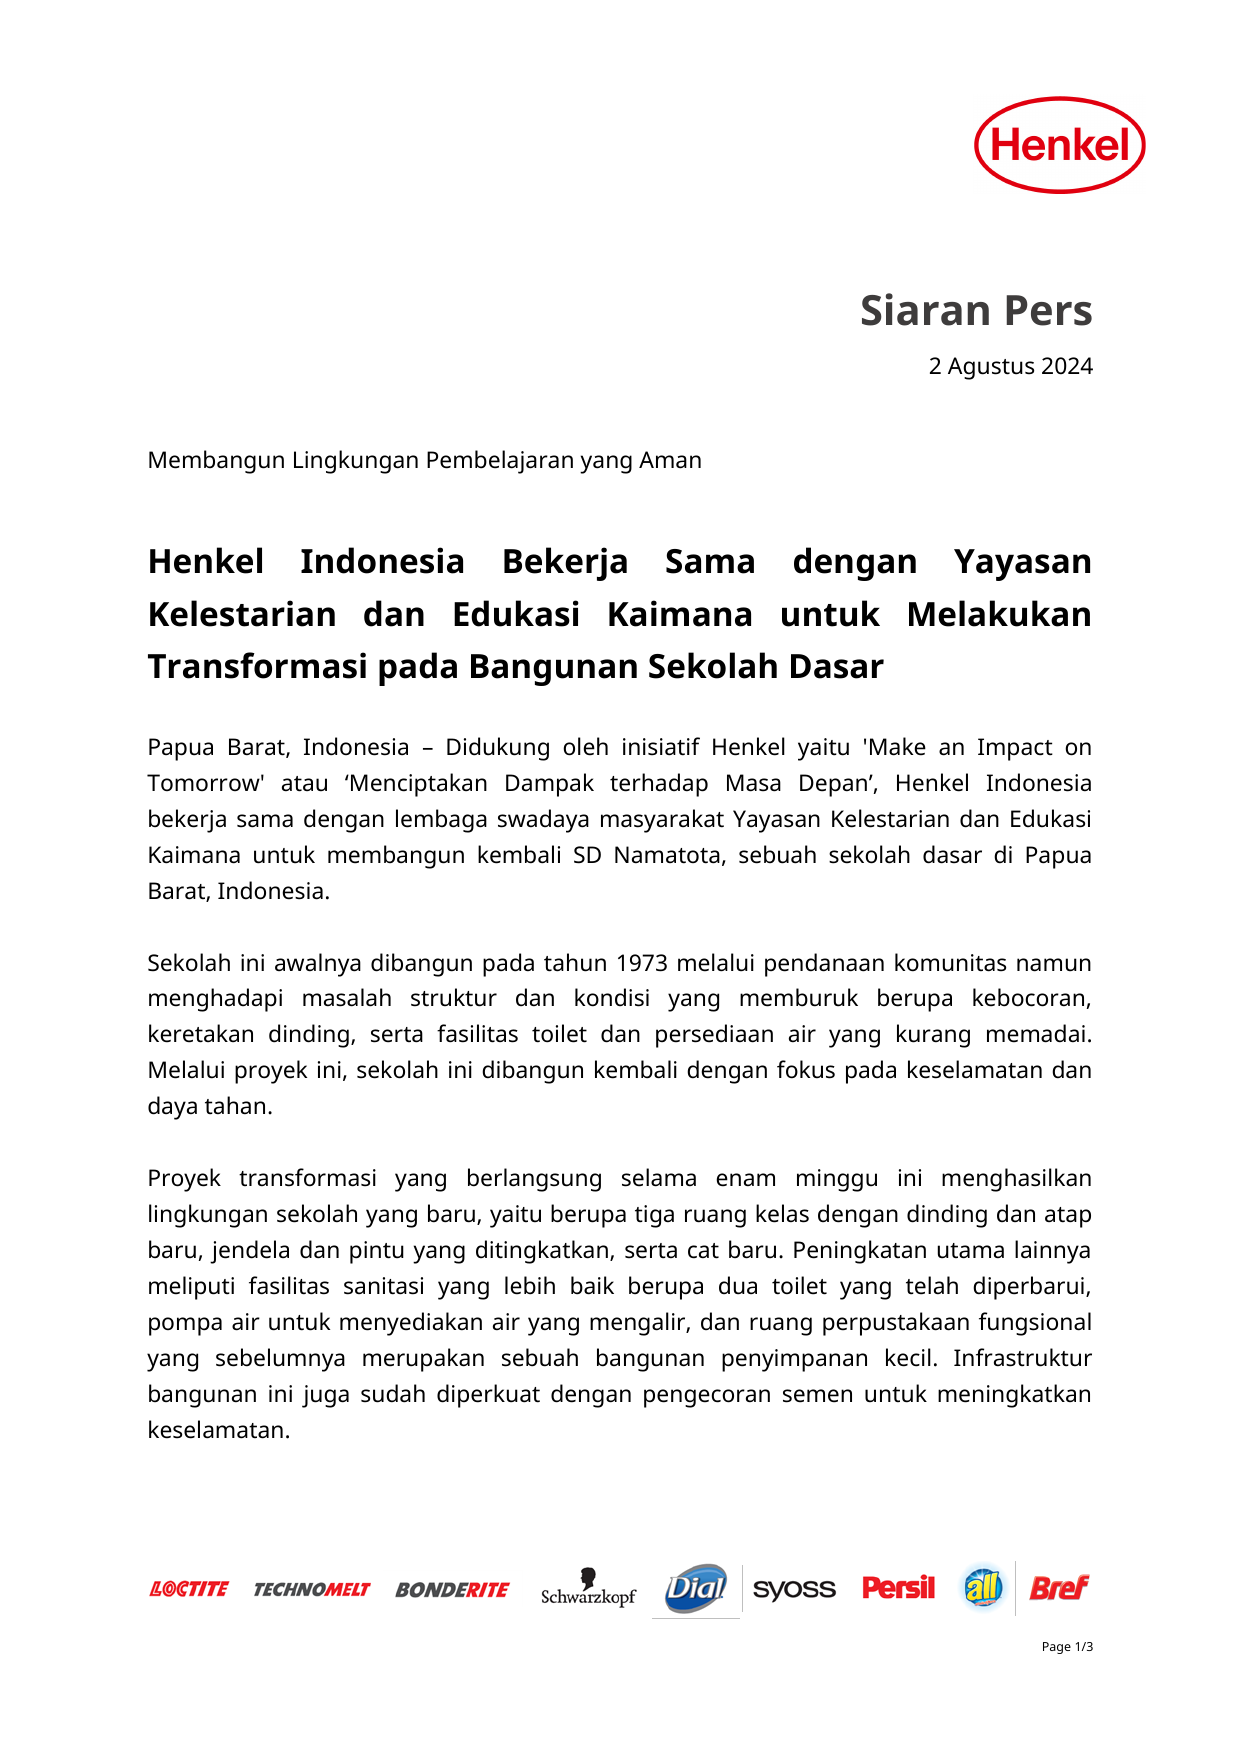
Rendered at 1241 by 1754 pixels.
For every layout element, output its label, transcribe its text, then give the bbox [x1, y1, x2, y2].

text Membangun Lingkungan Pembelajaran yang Aman [147, 444, 1093, 475]
picture [973, 94, 1146, 194]
text Henkel Indonesia Bekerja Sama dengan Yayasan Kelestarian dan Edukasi Kaimana untuk Melakukan Transformasi pada Bangunan Sekolah Dasar [147, 538, 1093, 688]
text Sekolah ini awalnya dibangun pada tahun 1973 melalui pendanaan komunitas namun menghadapi masalah struktur dan kondisi yang memburuk berupa kebocoran, keretakan dinding, serta fasilitas toilet dan persediaan air yang kurang memadai. Melalui proyek ini, sekolah ini dibangun kembali dengan fokus pada keselamatan dan daya tahan. [147, 946, 1093, 1121]
text 2 Agustus 2024 [147, 350, 1093, 381]
text Proyek transformasi yang berlangsung selama enam minggu ini menghasilkan lingkungan sekolah yang baru, yaitu berupa tiga ruang kelas dengan dinding dan atap baru, jendela dan pintu yang ditingkatkan, serta cat baru. Peningkatan utama lainnya meliputi fasilitas sanitasi yang lebih baik berupa dua toilet yang telah diperbarui, pompa air untuk menyediakan air yang mengalir, dan ruang perpustakaan fungsional yang sebelumnya merupakan sebuah bangunan penyimpanan kecil. Infrastruktur bangunan ini juga sudah diperkuat dengan pengecoran semen untuk meningkatkan keselamatan. [147, 1162, 1093, 1445]
text Papua Barat, Indonesia – Didukung oleh inisiatif Henkel yaitu 'Make an Impact on Tomorrow' atau ‘Menciptakan Dampak terhadap Masa Depan’, Henkel Indonesia bekerja sama dengan lembaga swadaya masyarakat Yayasan Kelestarian dan Edukasi Kaimana untuk membangun kembali SD Namatota, sebuah sekolah dasar di Papua Barat, Indonesia. [147, 731, 1093, 906]
